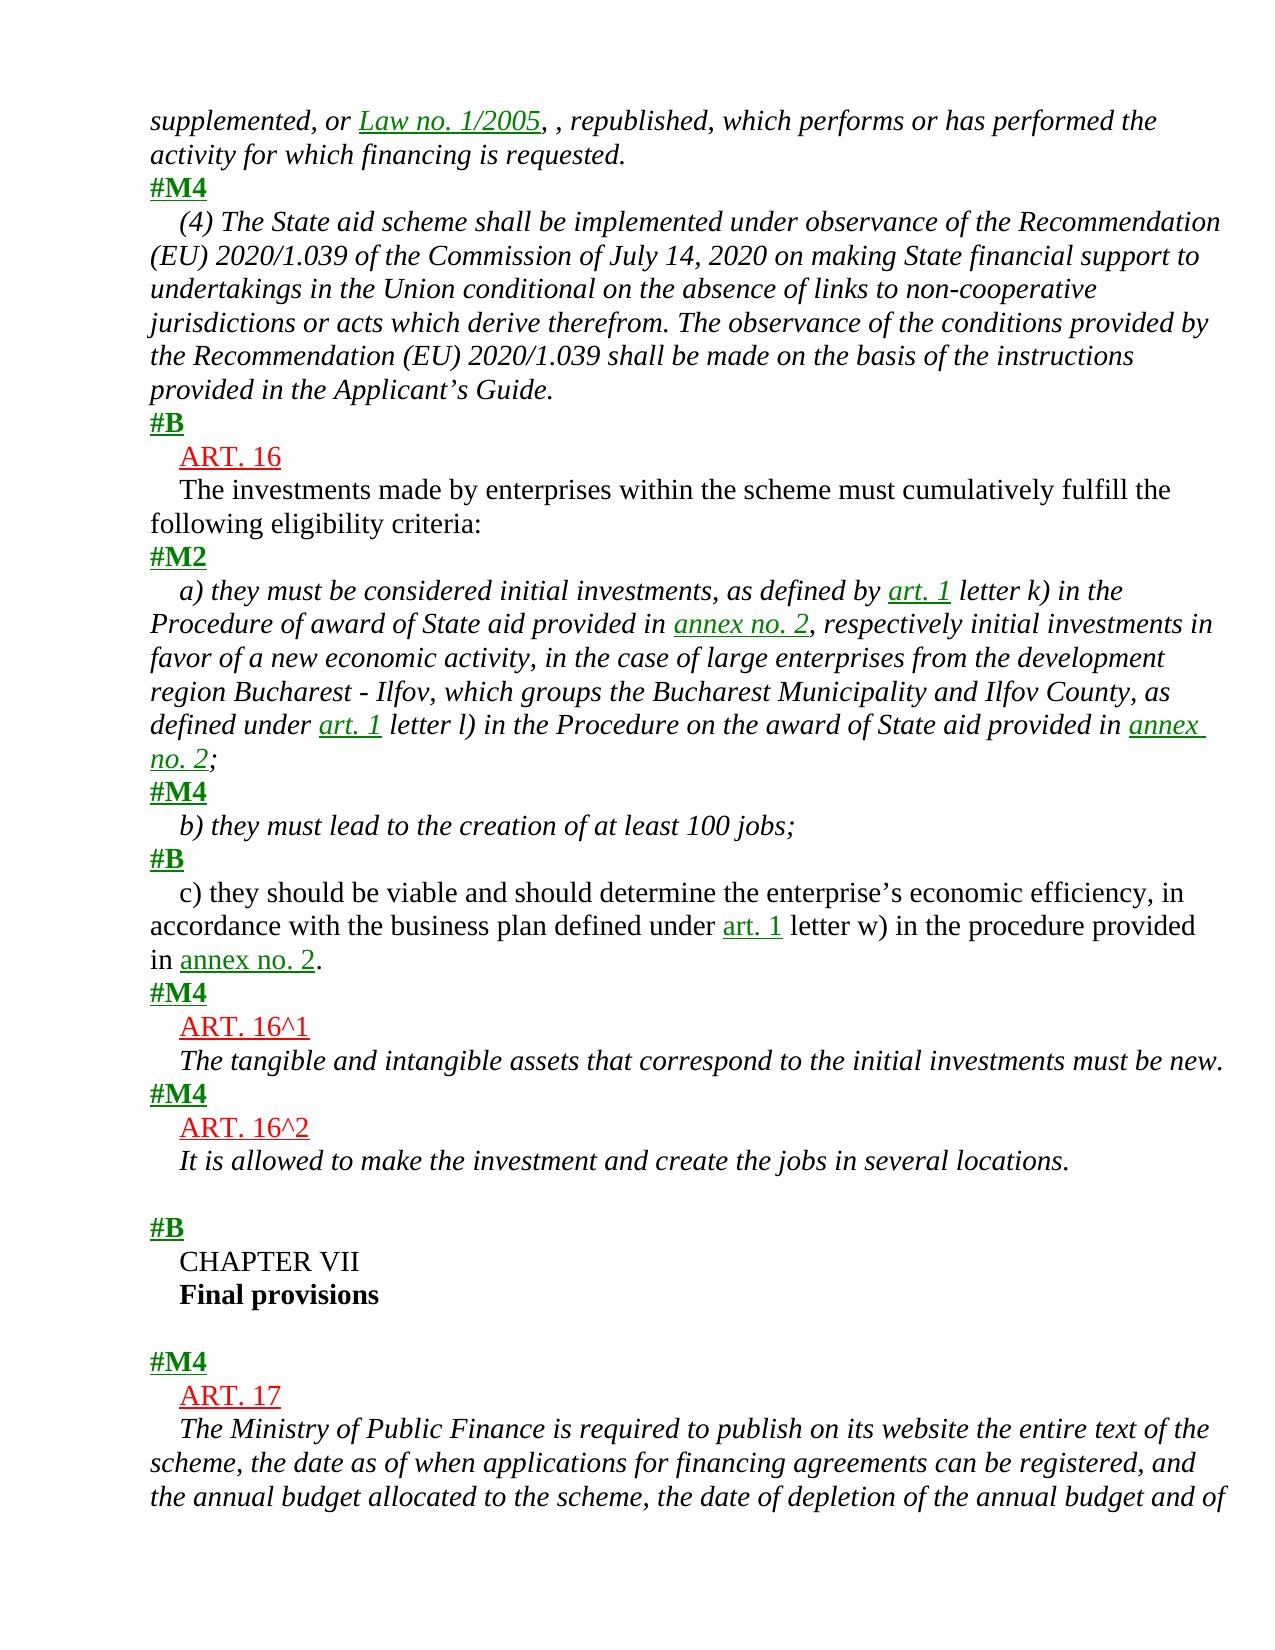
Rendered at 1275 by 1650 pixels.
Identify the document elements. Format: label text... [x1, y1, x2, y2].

text CHAPTER VII [150, 1244, 1226, 1277]
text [150, 103, 1226, 171]
text It is allowed to make the investment and create the jobs in several locations. [150, 1143, 1226, 1177]
text The investments made by enterprises within the scheme must cumulatively fulfill the following eligibility criteria: [150, 472, 1226, 539]
text #B [150, 405, 1226, 439]
text #B [150, 841, 1226, 875]
text c) they should be viable and should determine the enterprise’s economic efficiency, in accordance with the business plan defined under art. 1 letter w) in the procedure provided in annex no. 2. [150, 875, 1226, 976]
text #M4 [150, 1076, 1226, 1110]
text ART. 16 [150, 439, 1226, 472]
text #M4 [150, 976, 1226, 1009]
text #M4 [150, 1344, 1226, 1378]
text #B [150, 1210, 1226, 1244]
text ART. 16^2 [150, 1110, 1226, 1143]
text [150, 1412, 1226, 1512]
text a) they must be considered initial investments, as defined by art. 1 letter k) in the Procedure of award of State aid provided in annex no. 2, respectively initial investments in favor of a new economic activity, in the case of large enterprises from the development region Bucharest - Ilfov, which groups the Bucharest Municipality and Ilfov County, as defined under art. 1 letter l) in the Procedure on the award of State aid provided in annex no. 2; [150, 573, 1226, 774]
text The tangible and intangible assets that correspond to the initial investments must be new. [150, 1043, 1226, 1076]
text ART. 16^1 [150, 1009, 1226, 1043]
text #M4 [150, 774, 1226, 808]
text (4) The State aid scheme shall be implemented under observance of the Recommendation (EU) 2020/1.039 of the Commission of July 14, 2020 on making State financial support to undertakings in the Union conditional on the absence of links to non-cooperative jurisdictions or acts which derive therefrom. The observance of the conditions provided by the Recommendation (EU) 2020/1.039 shall be made on the basis of the instructions provided in the Applicant’s Guide. [150, 204, 1226, 405]
text ART. 17 [150, 1378, 1226, 1412]
text Final provisions [150, 1277, 1226, 1311]
text #M4 [150, 171, 1226, 204]
text #M2 [150, 539, 1226, 573]
text b) they must lead to the creation of at least 100 jobs; [150, 808, 1226, 841]
